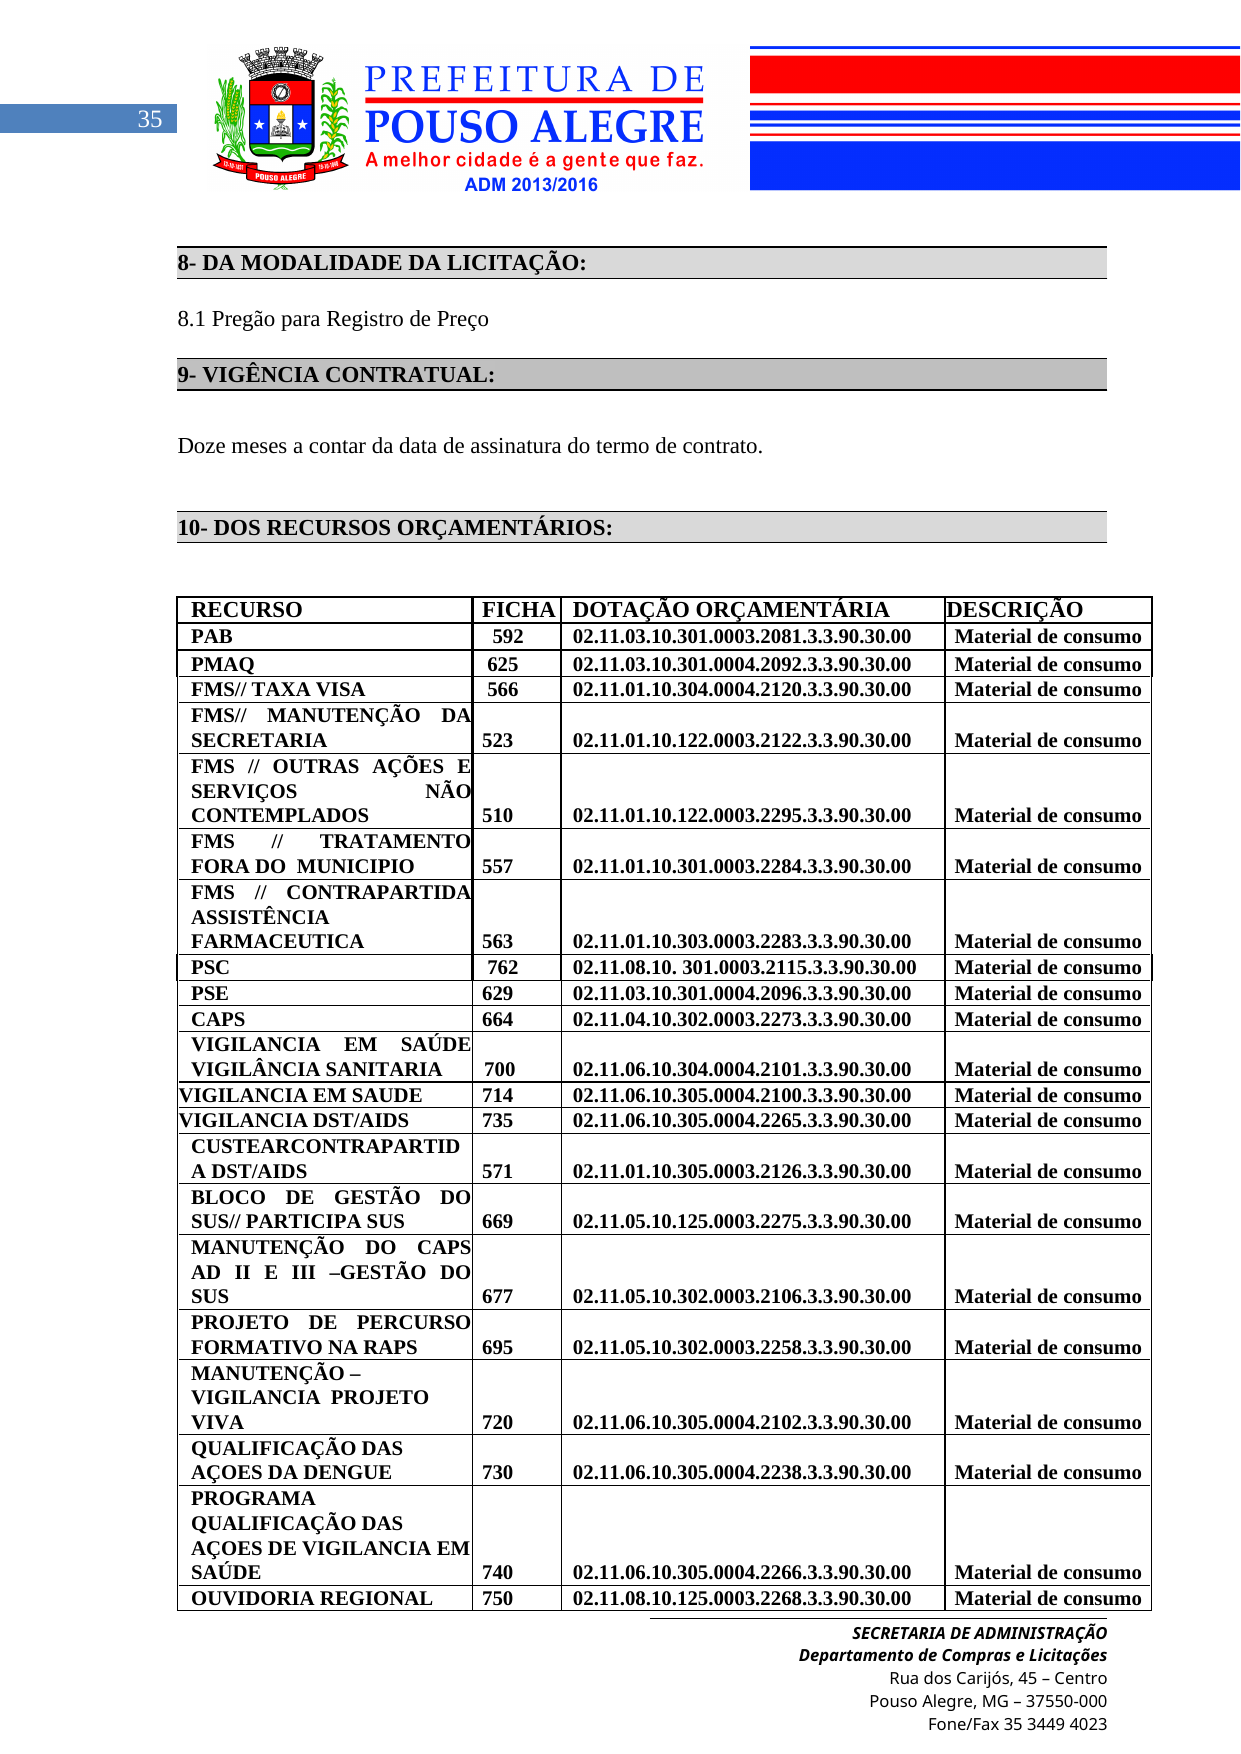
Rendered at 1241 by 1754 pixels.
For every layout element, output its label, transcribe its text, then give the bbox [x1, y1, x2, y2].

table_cell PSE [178, 981, 472, 1005]
table_cell PMAQ [178, 651, 471, 676]
text 8- DA MODALIDADE DA LICITAÇÃO: [177, 248, 1107, 278]
text 10- DOS RECURSOS ORÇAMENTÁRIOS: [177, 512, 1107, 542]
table_cell FMS // CONTRAPARTIDA ASSISTÊNCIA FARMACEUTICA [178, 880, 471, 954]
table_cell 02.11.03.10.301.0004.2096.3.3.90.30.00 [562, 981, 944, 1005]
table_cell Material de consumo [946, 1005, 1151, 1031]
table_cell Material de consumo [946, 1434, 1151, 1485]
table_cell VIGILANCIA DST/AIDS [178, 1108, 472, 1133]
table_cell 740 [473, 1486, 561, 1584]
table_cell Material de consumo [946, 1183, 1151, 1234]
table_cell 02.11.08.10.125.0003.2268.3.3.90.30.00 [562, 1586, 944, 1610]
table_cell 510 [474, 754, 560, 828]
table_header RECURSO [178, 598, 471, 622]
table_cell BLOCO DE GESTÃO DO SUS// PARTICIPA SUS [178, 1184, 472, 1234]
table_cell CAPS [178, 1006, 472, 1031]
picture [206, 44, 1241, 192]
table_cell Material de consumo [946, 1133, 1151, 1183]
table_cell 695 [473, 1310, 561, 1359]
table_cell 677 [473, 1235, 561, 1309]
table_cell 02.11.05.10.302.0003.2258.3.3.90.30.00 [562, 1310, 944, 1359]
table_cell 02.11.06.10.304.0004.2101.3.3.90.30.00 [562, 1032, 944, 1081]
table_cell 720 [473, 1360, 561, 1434]
table_cell 02.11.08.10. 301.0003.2115.3.3.90.30.00 [562, 955, 944, 979]
table_cell 02.11.06.10.305.0004.2100.3.3.90.30.00 [562, 1083, 944, 1107]
table_cell MANUTENÇÃO –VIGILANCIA PROJETO VIVA [178, 1360, 472, 1434]
table_cell Material de consumo [946, 1359, 1151, 1434]
table_cell 664 [473, 1006, 561, 1031]
table_cell 02.11.01.10.122.0003.2295.3.3.90.30.00 [562, 754, 944, 828]
table_cell 730 [473, 1435, 561, 1485]
table_cell PROJETO DE PERCURSO FORMATIVO NA RAPS [178, 1310, 472, 1359]
table_cell 02.11.06.10.305.0004.2102.3.3.90.30.00 [562, 1360, 944, 1434]
table_cell Material de consumo [946, 702, 1151, 752]
table_cell 557 [474, 829, 560, 878]
table_cell PSC [178, 955, 471, 979]
table_cell 735 [473, 1108, 561, 1133]
table_cell OUVIDORIA REGIONAL [178, 1586, 472, 1610]
table_cell 571 [473, 1134, 561, 1183]
table_cell Material de consumo [946, 651, 1151, 676]
table_cell 02.11.01.10.303.0003.2283.3.3.90.30.00 [562, 880, 944, 954]
table_cell 592 [474, 624, 560, 649]
table_cell Material de consumo [946, 1309, 1151, 1359]
table_cell Material de consumo [946, 954, 1151, 979]
table_cell 669 [473, 1184, 561, 1234]
table_cell 02.11.01.10.304.0004.2120.3.3.90.30.00 [562, 677, 944, 702]
table_cell 750 [473, 1586, 561, 1610]
table_cell Material de consumo [946, 980, 1151, 1005]
table_cell Material de consumo [946, 624, 1151, 649]
table_cell 700 [473, 1032, 561, 1081]
table_cell Material de consumo [946, 1081, 1151, 1107]
table_cell 02.11.06.10.305.0004.2238.3.3.90.30.00 [562, 1435, 944, 1485]
table_cell VIGILANCIA EM SAÚDE VIGILÂNCIA SANITARIA [178, 1032, 472, 1081]
table_cell CUSTEARCONTRAPARTIDA DST/AIDS [178, 1134, 472, 1183]
table_cell 02.11.05.10.125.0003.2275.3.3.90.30.00 [562, 1184, 944, 1234]
table_cell Material de consumo [946, 879, 1151, 954]
table_cell 714 [473, 1083, 561, 1107]
table_header DOTAÇÃO ORÇAMENTÁRIA [562, 598, 944, 622]
table_cell 02.11.05.10.302.0003.2106.3.3.90.30.00 [562, 1235, 944, 1309]
text 8.1 Pregão para Registro de Preço [177, 305, 1107, 332]
table_cell Material de consumo [946, 753, 1151, 828]
table_cell 02.11.03.10.301.0003.2081.3.3.90.30.00 [562, 624, 944, 649]
table_cell Material de consumo [946, 1485, 1151, 1584]
table_cell MANUTENÇÃO DO CAPS AD II E III –GESTÃO DO SUS [178, 1235, 472, 1309]
table_cell FMS // TRATAMENTO FORA DO MUNICIPIO [178, 829, 471, 878]
table_cell FMS// MANUTENÇÃO DA SECRETARIA [178, 703, 471, 752]
text Doze meses a contar da data de assinatura do termo de contrato. [177, 432, 1107, 458]
table_cell Material de consumo [946, 676, 1151, 702]
table_cell Material de consumo [946, 828, 1151, 878]
table_cell 523 [474, 703, 560, 752]
table_cell 566 [474, 677, 560, 702]
table_cell FMS // OUTRAS AÇÕES E SERVIÇOS NÃO CONTEMPLADOS [178, 754, 471, 828]
table_header FICHA [474, 598, 560, 622]
table_cell QUALIFICAÇÃO DAS AÇOES DA DENGUE [178, 1435, 472, 1485]
text 9- VIGÊNCIA CONTRATUAL: [177, 359, 1107, 389]
table_cell 02.11.04.10.302.0003.2273.3.3.90.30.00 [562, 1006, 944, 1031]
table_cell 625 [474, 651, 560, 676]
table_cell 02.11.06.10.305.0004.2265.3.3.90.30.00 [562, 1108, 944, 1133]
table_cell 02.11.06.10.305.0004.2266.3.3.90.30.00 [562, 1486, 944, 1584]
table_cell Material de consumo [946, 1585, 1151, 1610]
table_cell Material de consumo [946, 1031, 1151, 1081]
table_cell Material de consumo [946, 1107, 1151, 1133]
table_cell 762 [474, 955, 560, 979]
table_cell 02.11.01.10.305.0003.2126.3.3.90.30.00 [562, 1134, 944, 1183]
table_cell VIGILANCIA EM SAUDE [178, 1082, 472, 1107]
table_cell 02.11.01.10.301.0003.2284.3.3.90.30.00 [562, 829, 944, 878]
table_cell 629 [473, 981, 561, 1005]
table_cell 02.11.01.10.122.0003.2122.3.3.90.30.00 [562, 703, 944, 752]
table_header DESCRIÇÃO [946, 598, 1151, 622]
table_cell 02.11.03.10.301.0004.2092.3.3.90.30.00 [562, 651, 944, 676]
table_cell 563 [474, 880, 560, 954]
table_cell PROGRAMA QUALIFICAÇÃO DAS AÇOES DE VIGILANCIA EM SAÚDE [178, 1486, 472, 1584]
table_cell FMS// TAXA VISA [178, 677, 471, 702]
table_cell Material de consumo [946, 1234, 1151, 1309]
table_cell PAB [178, 624, 471, 649]
